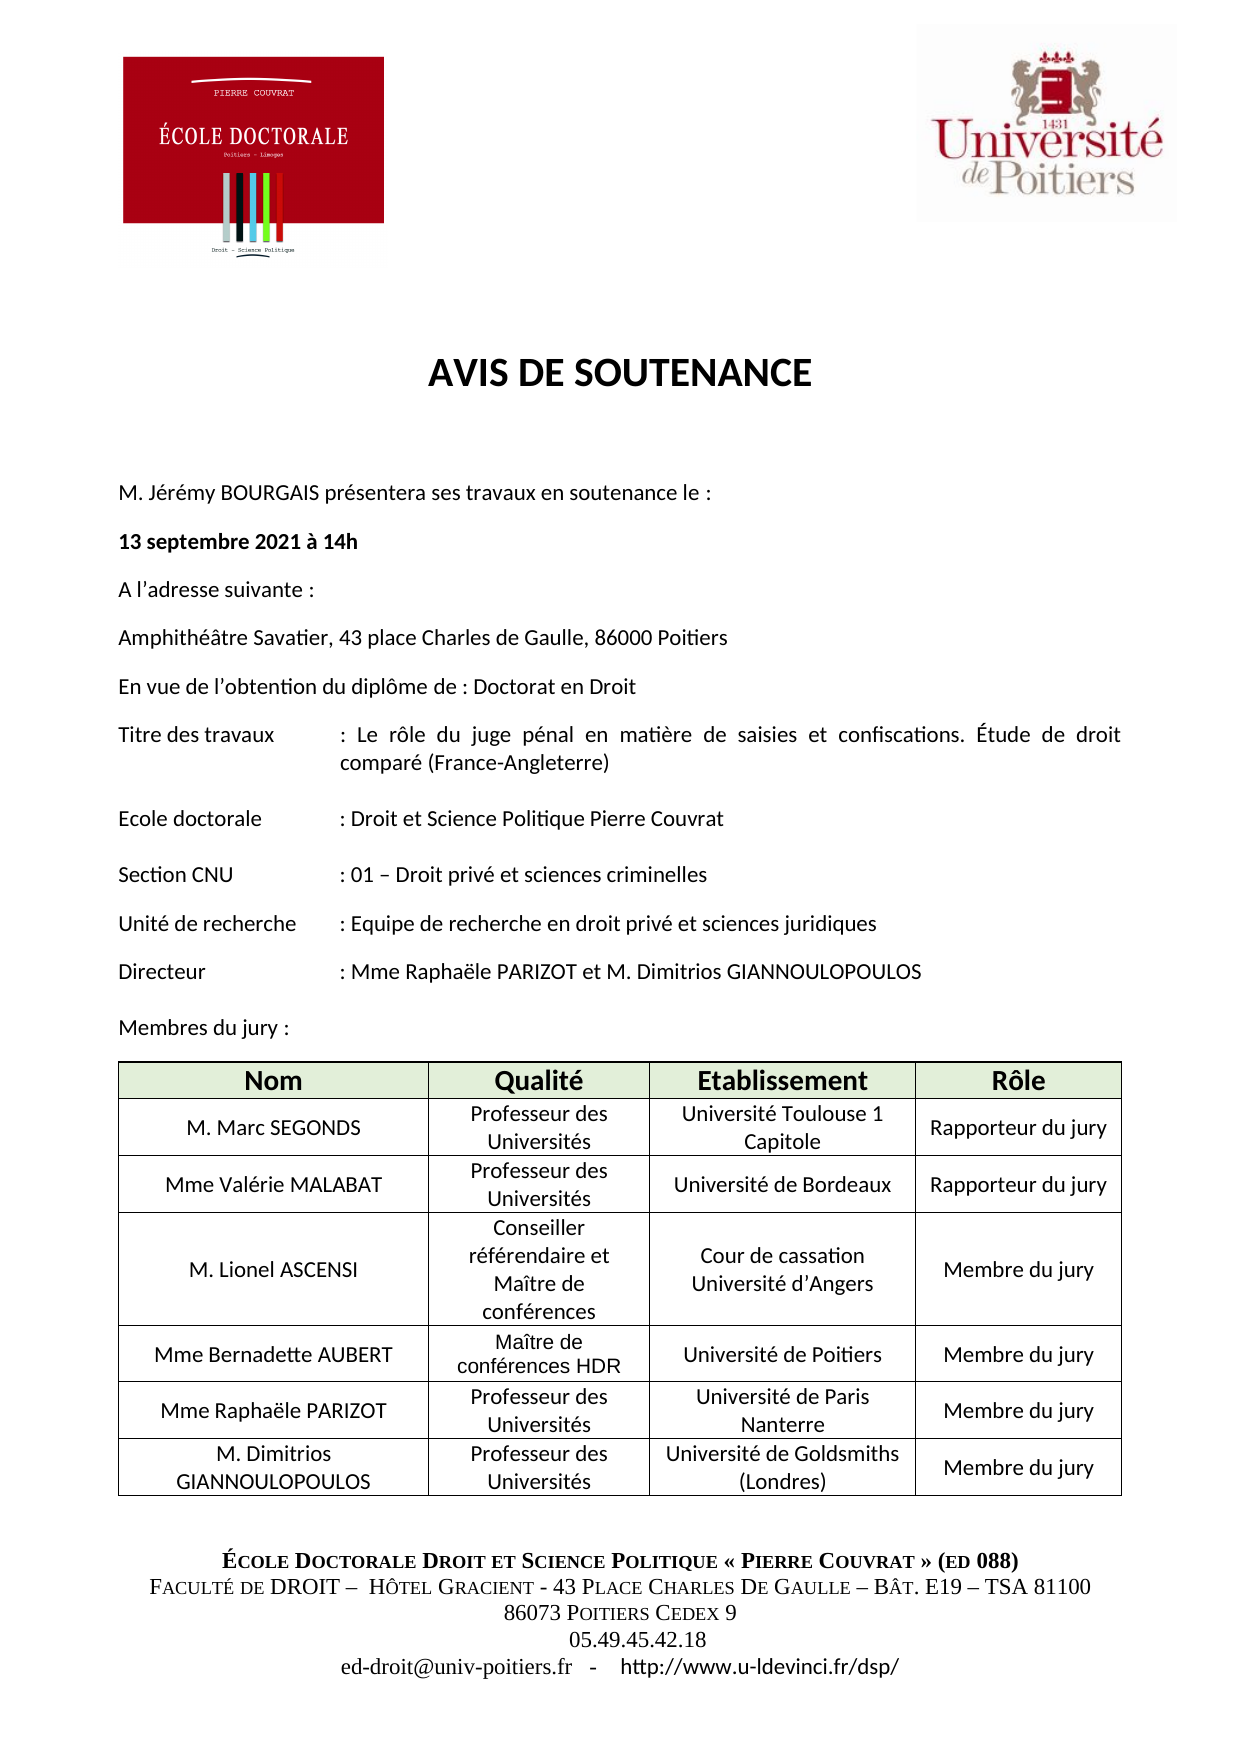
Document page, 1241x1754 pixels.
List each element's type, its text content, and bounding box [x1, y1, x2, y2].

text AVIS DE SOUTENANCE [118, 346, 1122, 397]
text M. Jérémy BOURGAIS présentera ses travaux en soutenance le : [118, 478, 1122, 507]
table_cell Cour de cassation Université d’Angers [650, 1213, 915, 1325]
table_cell Université de Poitiers [650, 1326, 915, 1381]
table_cell M. Lionel ASCENSI [119, 1213, 428, 1325]
table_cell Conseiller référendaire et Maître de conférences [429, 1213, 649, 1325]
table_cell Professeur des Universités [429, 1099, 649, 1155]
text Titre des travaux : Le rôle du juge pénal en matière de saisies et confiscations. Étude de droit comparé (France-Angleterre) [118, 720, 1122, 776]
text Membres du jury : [118, 1013, 1122, 1041]
text A l’adresse suivante : [118, 575, 1122, 603]
text Directeur : Mme Raphaële PARIZOT et M. Dimitrios GIANNOULOPOULOS [118, 957, 1122, 985]
table_cell Rapporteur du jury [916, 1099, 1121, 1155]
table_header Etablissement [650, 1063, 915, 1098]
table_cell Université de Goldsmiths (Londres) [650, 1439, 915, 1495]
text 13 septembre 2021 à 14h [118, 527, 1122, 555]
table_cell Mme Raphaële PARIZOT [119, 1382, 428, 1438]
table_cell Membre du jury [916, 1439, 1121, 1495]
table_cell Université Toulouse 1 Capitole [650, 1099, 915, 1155]
table_cell M. Dimitrios GIANNOULOPOULOS [119, 1439, 428, 1495]
table_cell Rapporteur du jury [916, 1156, 1121, 1212]
table_cell Université de Paris Nanterre [650, 1382, 915, 1438]
table_cell Université de Bordeaux [650, 1156, 915, 1212]
table_cell Membre du jury [916, 1213, 1121, 1325]
table_cell Professeur des Universités [429, 1156, 649, 1212]
text Amphithéâtre Savatier, 43 place Charles de Gaulle, 86000 Poitiers [118, 623, 1122, 652]
table_cell Mme Bernadette AUBERT [119, 1326, 428, 1381]
table_header Nom [119, 1063, 428, 1098]
table_cell Membre du jury [916, 1382, 1121, 1438]
text En vue de l’obtention du diplôme de : Doctorat en Droit [118, 672, 1122, 700]
text Section CNU : 01 – Droit privé et sciences criminelles [118, 860, 1122, 888]
table_header Qualité [429, 1063, 649, 1098]
table_cell Professeur des Universités [429, 1439, 649, 1495]
table_cell M. Marc SEGONDS [119, 1099, 428, 1155]
table_cell Membre du jury [916, 1326, 1121, 1381]
table_cell Mme Valérie MALABAT [119, 1156, 428, 1212]
text Ecole doctorale : Droit et Science Politique Pierre Couvrat [118, 804, 1122, 832]
table_cell Professeur des Universités [429, 1382, 649, 1438]
table_cell Maître de conférences HDR [429, 1326, 649, 1381]
table_header Rôle [916, 1063, 1121, 1098]
text Unité de recherche : Equipe de recherche en droit privé et sciences juridiques [118, 909, 1122, 937]
picture [916, 24, 1178, 222]
picture [118, 51, 389, 268]
